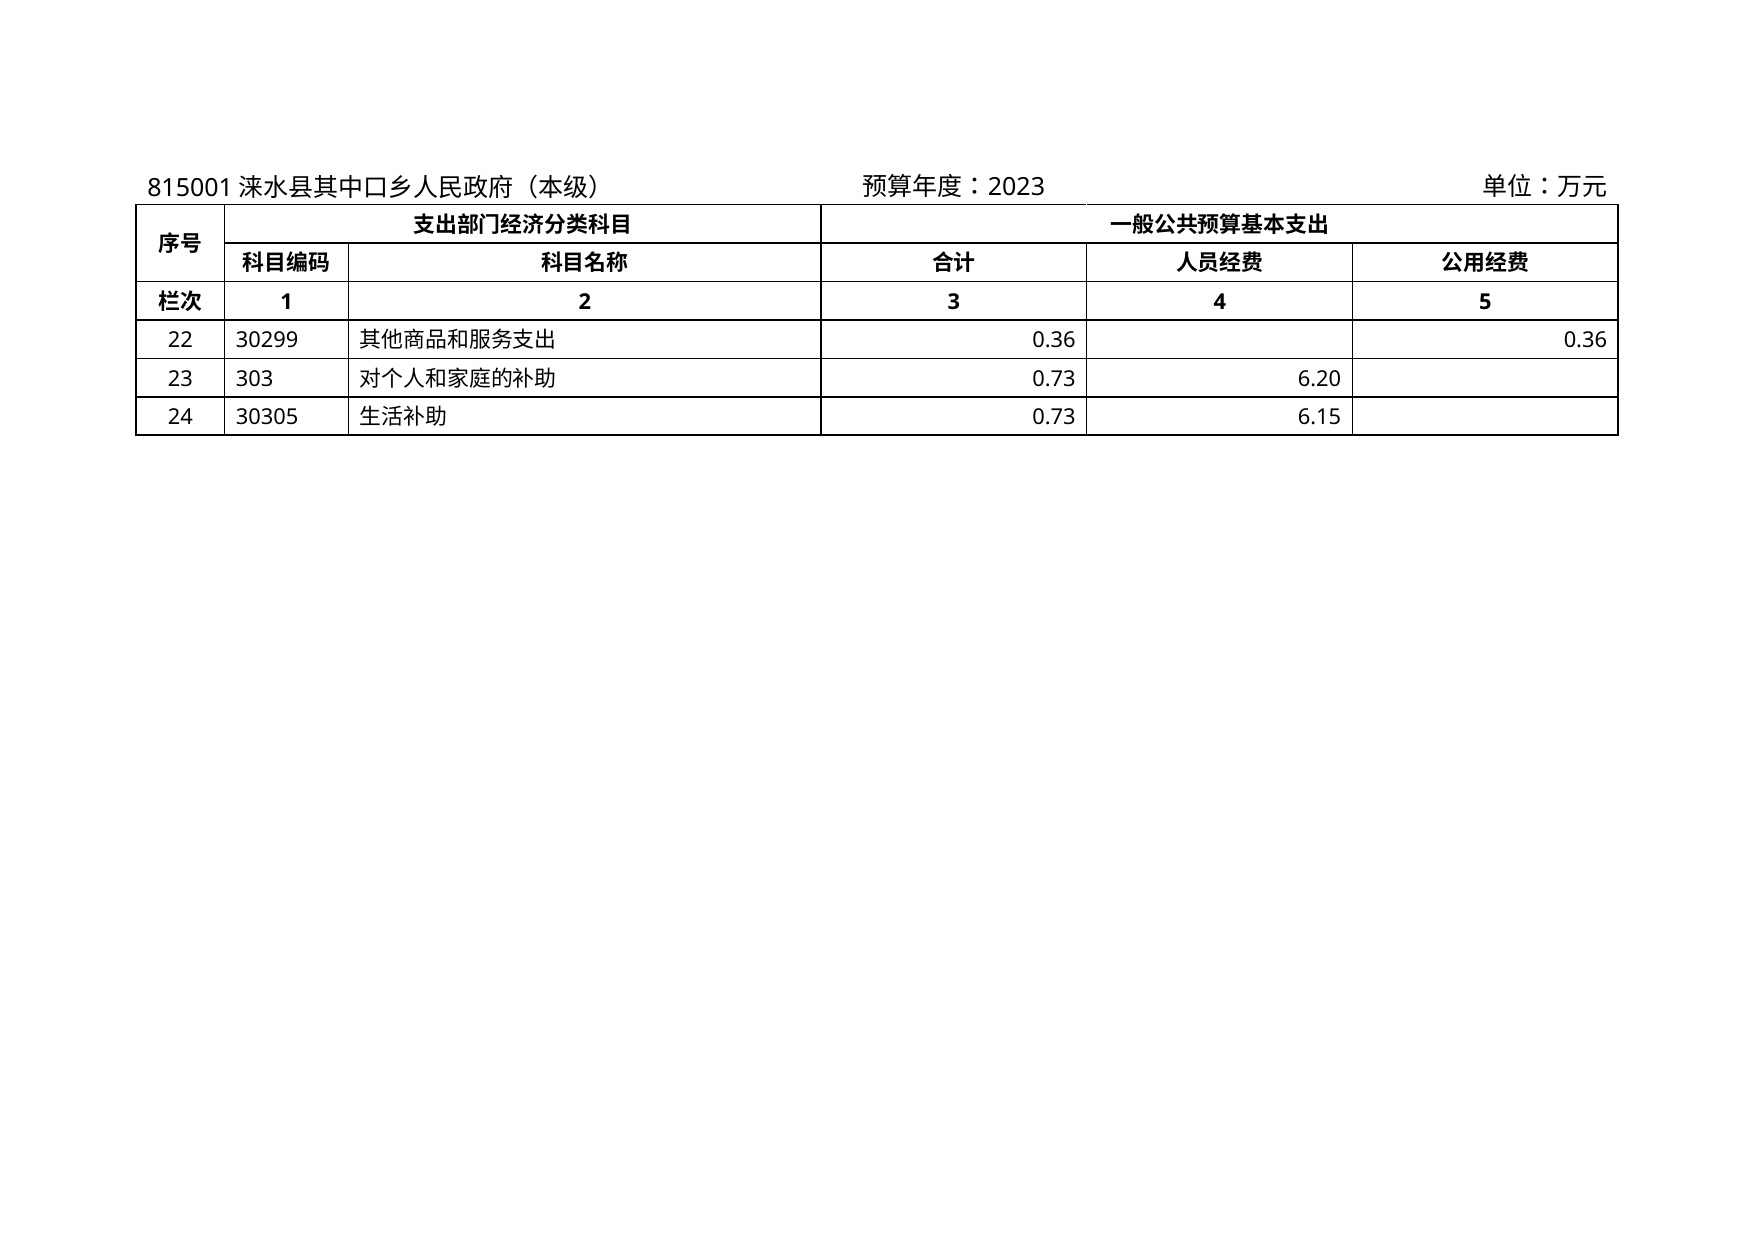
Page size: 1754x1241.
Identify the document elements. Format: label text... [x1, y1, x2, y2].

table_cell 0.73 [822, 359, 1086, 396]
table_header 单位：万元 [1087, 167, 1617, 204]
table_cell 科目编码 [225, 244, 348, 281]
table_cell 0.73 [822, 398, 1086, 434]
table_cell 4 [1087, 282, 1352, 319]
table_cell 22 [137, 321, 224, 357]
table_cell 支出部门经济分类科目 [225, 205, 820, 242]
table_cell 对个人和家庭的补助 [349, 359, 820, 396]
table_cell 0.36 [1353, 321, 1617, 357]
table_cell 其他商品和服务支出 [349, 321, 820, 357]
table_cell 栏次 [137, 282, 224, 319]
table_cell 0.36 [822, 321, 1086, 357]
table_cell 合计 [822, 244, 1086, 281]
table_cell [1353, 359, 1617, 396]
table_cell 生活补助 [349, 398, 820, 434]
table_header 预算年度：2023 [822, 167, 1086, 204]
table_cell 公用经费 [1353, 244, 1617, 281]
table_cell 一般公共预算基本支出 [822, 205, 1617, 242]
table_cell 3 [822, 282, 1086, 319]
table_cell 23 [137, 359, 224, 396]
table_cell 24 [137, 398, 224, 434]
table_cell 6.15 [1087, 398, 1352, 434]
table_cell 303 [225, 359, 348, 396]
table_cell 人员经费 [1087, 244, 1352, 281]
table_cell 30305 [225, 398, 348, 434]
table_cell 2 [349, 282, 820, 319]
table_cell 1 [225, 282, 348, 319]
table_cell 30299 [225, 321, 348, 357]
table_cell 6.20 [1087, 359, 1352, 396]
table_cell 科目名称 [349, 244, 820, 281]
table_cell [1353, 398, 1617, 434]
table_cell [1087, 321, 1352, 357]
table_header 815001涞水县其中口乡人民政府（本级） [137, 167, 820, 204]
table_cell 5 [1353, 282, 1617, 319]
table_cell 序号 [137, 205, 224, 281]
